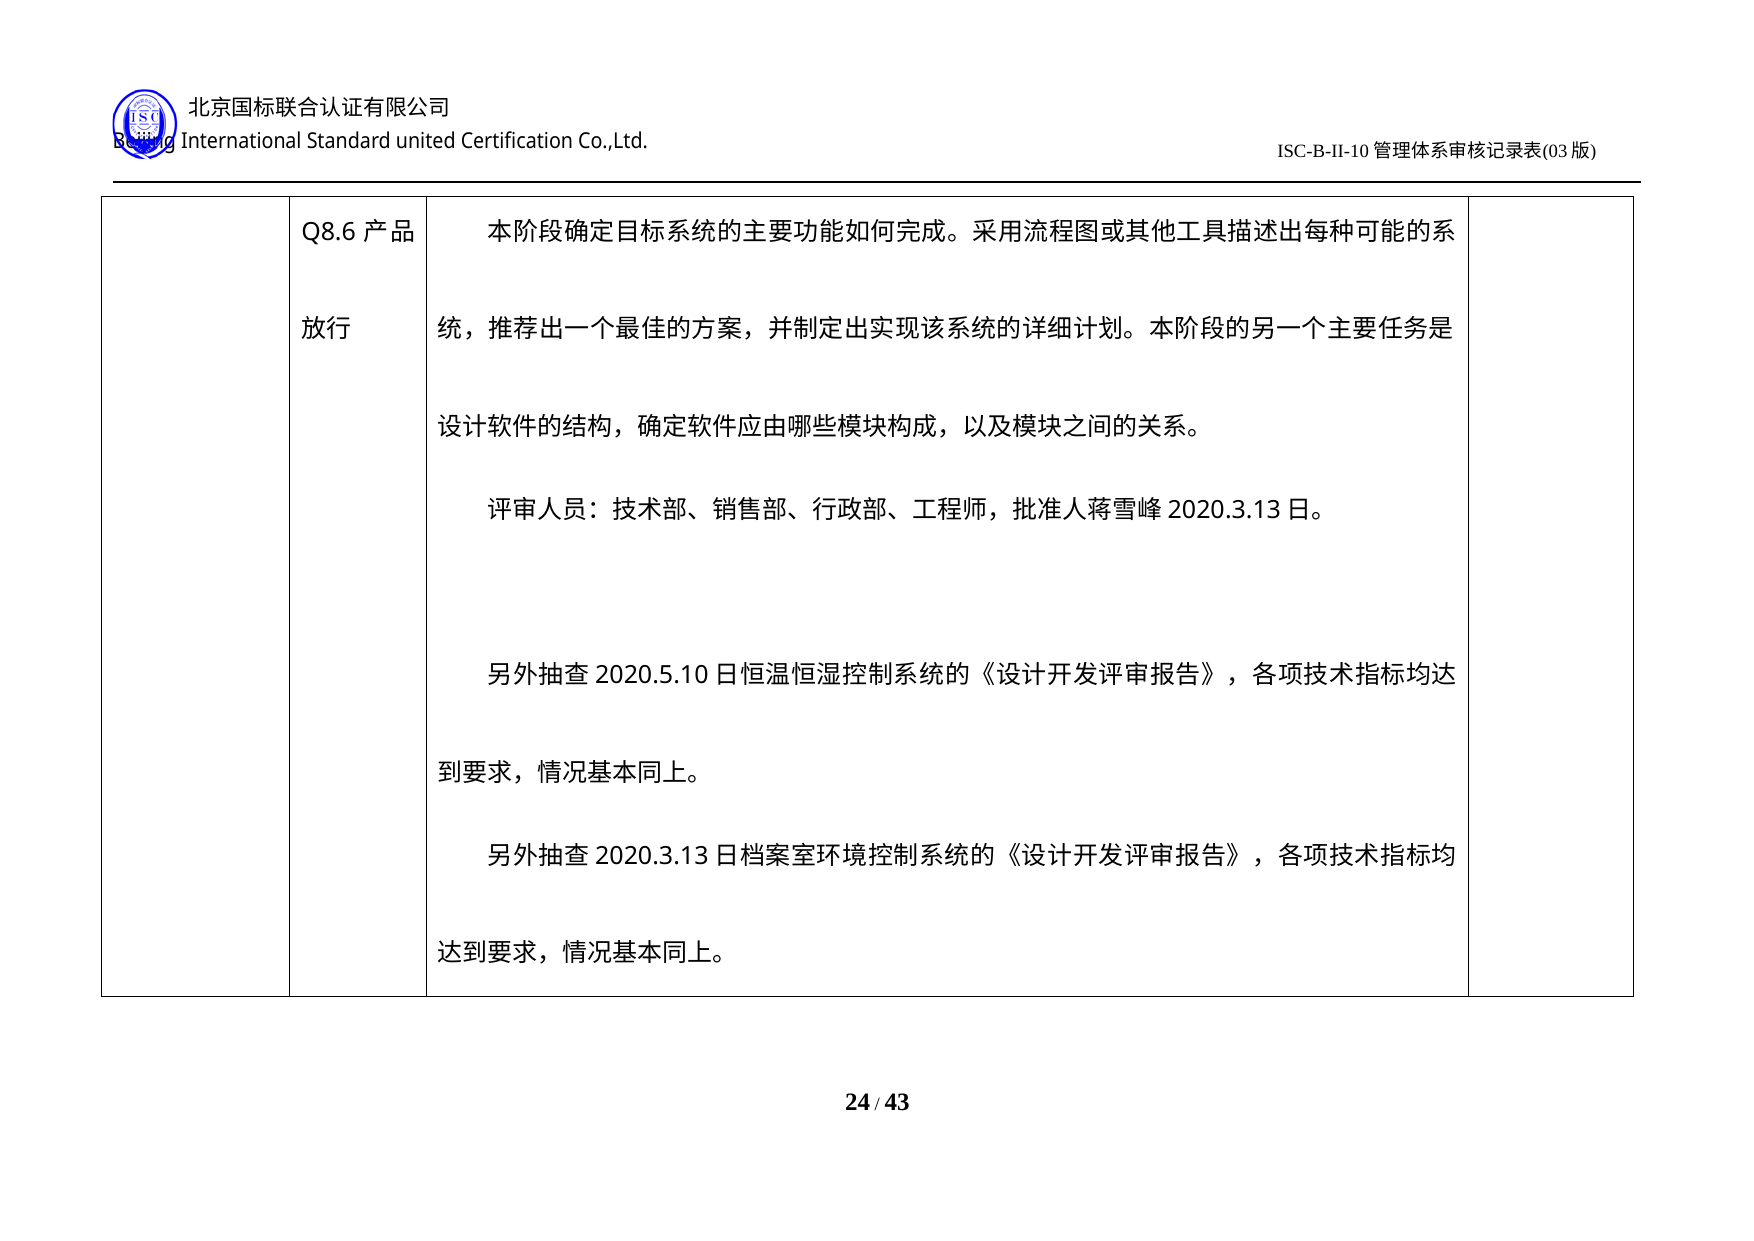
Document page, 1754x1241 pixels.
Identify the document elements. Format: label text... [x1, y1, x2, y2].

table_cell Q8.3.4设计和开发控制 Q8.5.1设计服务过程控制 Q8.6产品放行 [290, 197, 426, 996]
picture [112, 89, 180, 158]
table_cell [1469, 197, 1633, 996]
